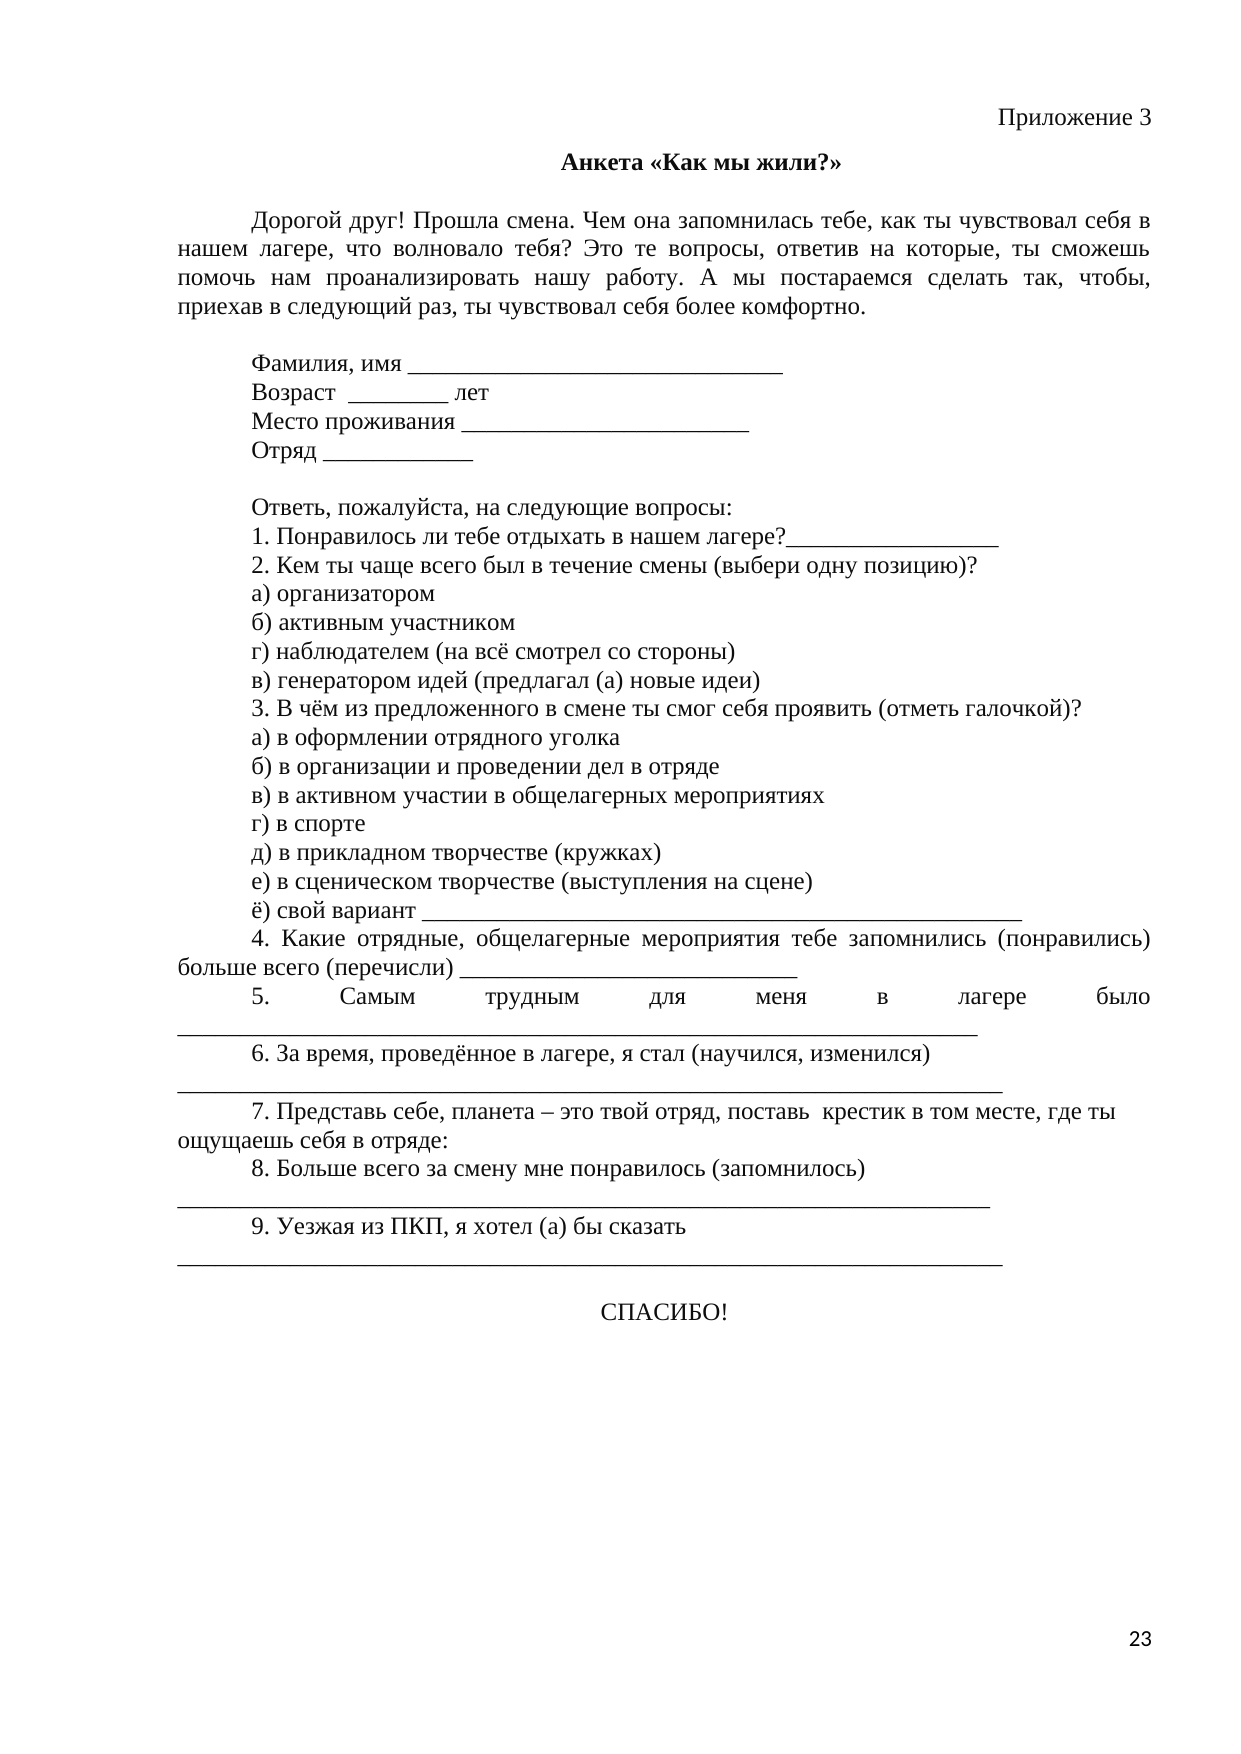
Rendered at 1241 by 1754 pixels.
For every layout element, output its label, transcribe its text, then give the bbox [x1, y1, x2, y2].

text 4. Какие отрядные, общелагерные мероприятия тебе запомнились (понравились) больше всего (перечисли) ___________________________ [177, 923, 1152, 981]
text Фамилия, имя ______________________________ [177, 348, 1152, 377]
text г) наблюдателем (на всё смотрел со стороны) [177, 636, 1152, 665]
text Отряд ____________ [177, 435, 1152, 463]
text Место проживания _______________________ [177, 406, 1152, 435]
text в) генератором идей (предлагал (а) новые идеи) [177, 665, 1152, 693]
text Ответь, пожалуйста, на следующие вопросы: [177, 492, 1152, 521]
text Приложение 3 [177, 102, 1152, 131]
text б) в организации и проведении дел в отряде [177, 751, 1152, 780]
text Анкета «Как мы жили?» [177, 147, 1152, 176]
text 9. Уезжая из ПКП, я хотел (а) бы сказать __________________________________________________________________ [177, 1211, 1152, 1268]
text Возраст ________ лет [177, 377, 1152, 406]
text СПАСИБО! [177, 1297, 1152, 1326]
text 7. Представь себе, планета – это твой отряд, поставь крестик в том месте, где ты ощущаешь себя в отряде: [177, 1096, 1152, 1153]
text 2. Кем ты чаще всего был в течение смены (выбери одну позицию)? [177, 550, 1152, 578]
text ё) свой вариант ________________________________________________ [177, 895, 1152, 923]
text е) в сценическом творчестве (выступления на сцене) [177, 866, 1152, 895]
text __________________________________________________________________ [177, 1067, 1152, 1096]
text в) в активном участии в общелагерных мероприятиях [177, 780, 1152, 808]
text 5. Самым трудным для меня в лагере было ________________________________________________________________ [177, 981, 1152, 1038]
text г) в спорте [177, 808, 1152, 837]
text б) активным участником [177, 607, 1152, 636]
text 6. За время, проведённое в лагере, я стал (научился, изменился) [177, 1038, 1152, 1067]
text 3. В чём из предложенного в смене ты смог себя проявить (отметь галочкой)? [177, 693, 1152, 722]
text 8. Больше всего за смену мне понравилось (запомнилось) _________________________________________________________________ [177, 1153, 1152, 1211]
text а) организатором [177, 578, 1152, 607]
text 1. Понравилось ли тебе отдыхать в нашем лагере?_________________ [177, 521, 1152, 550]
text а) в оформлении отрядного уголка [177, 722, 1152, 751]
text д) в прикладном творчестве (кружках) [177, 837, 1152, 866]
text Дорогой друг! Прошла смена. Чем она запомнилась тебе, как ты чувствовал себя в нашем лагере, что волновало тебя? Это те вопросы, ответив на которые, ты сможешь помочь нам проанализировать нашу работу. А мы постараемся сделать так, чтобы, приехав в следующий раз, ты чувствовал себя более комфортно. [177, 205, 1152, 320]
